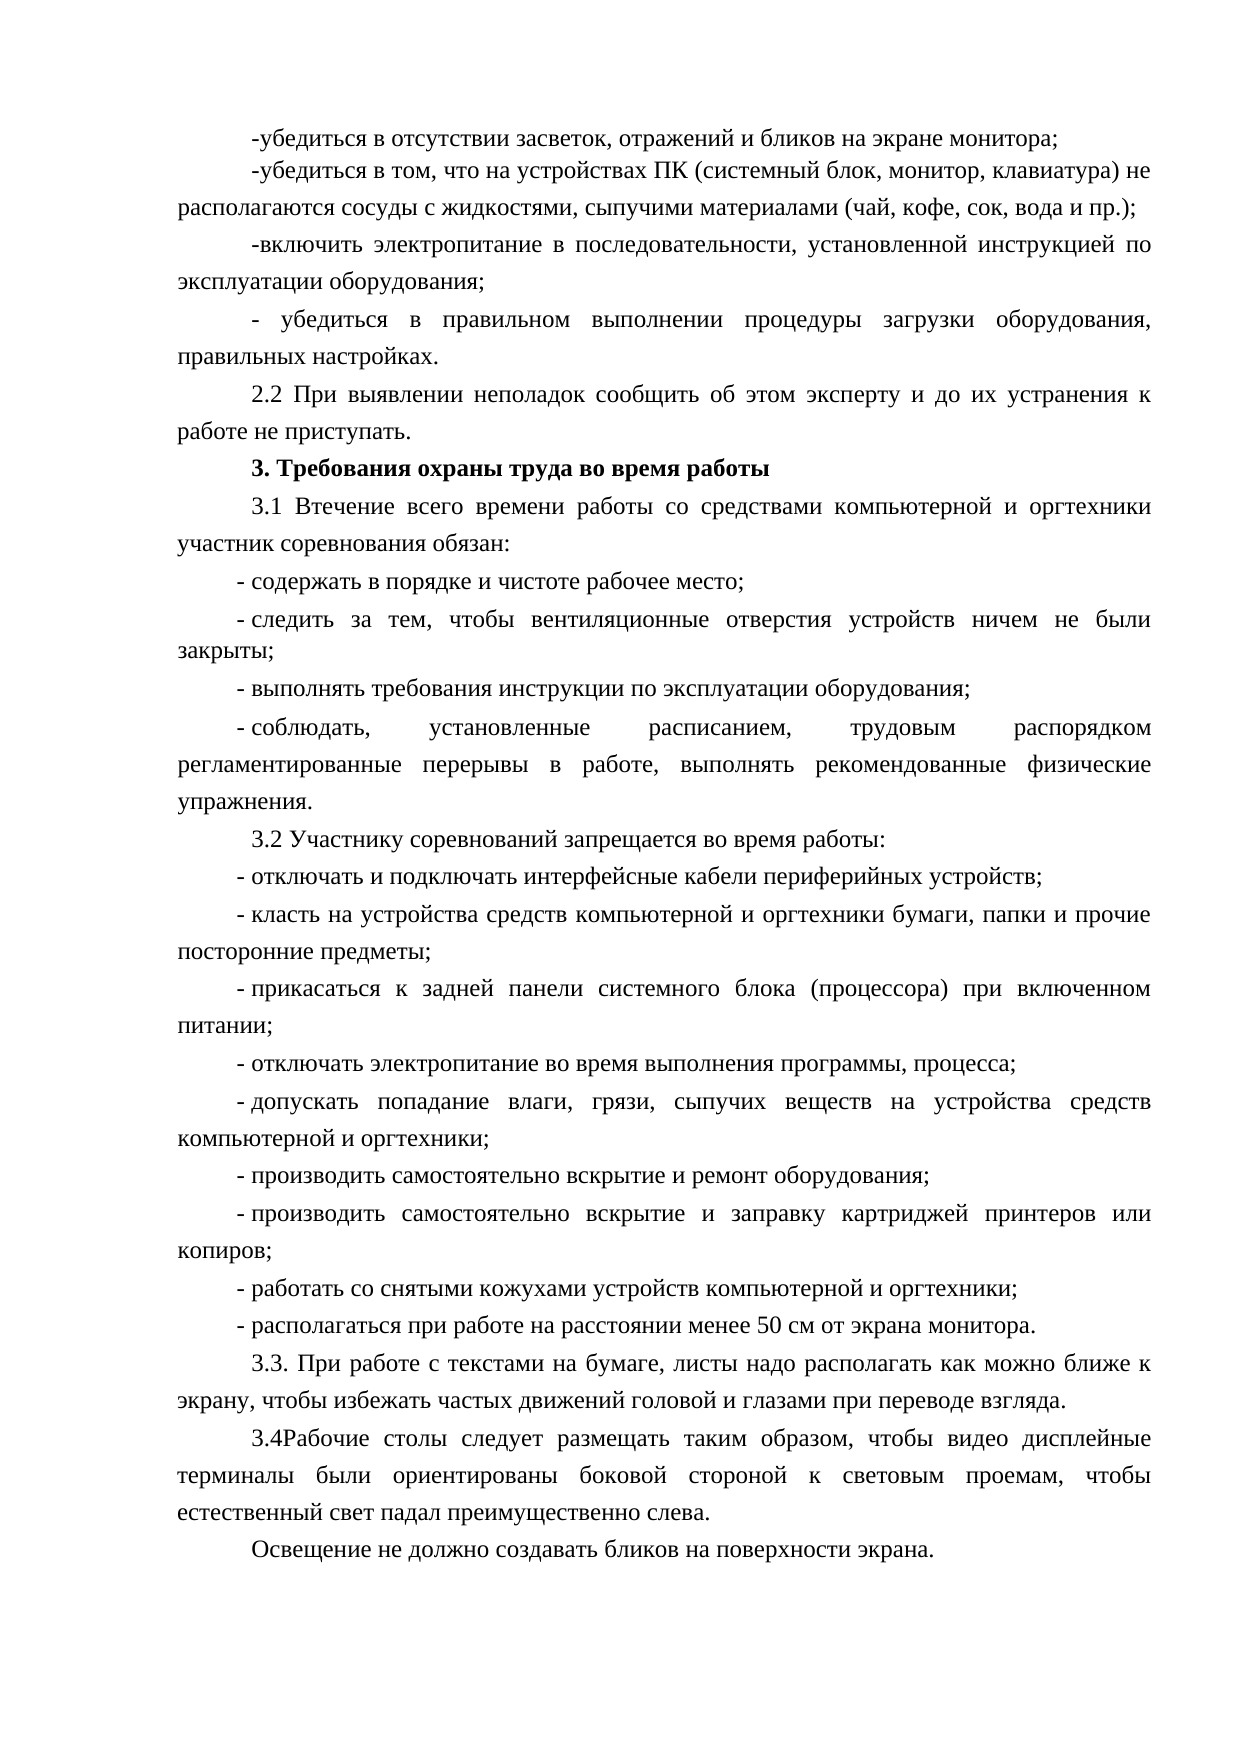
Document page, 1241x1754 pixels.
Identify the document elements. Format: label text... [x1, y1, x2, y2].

text -убедиться в отсутствии засветок, отражений и бликов на экране монитора; [177, 123, 1152, 152]
list класть на устройства средств компьютерной и оргтехники бумаги, папки и прочие посторонние предметы; [177, 899, 1152, 965]
list соблюдать, установленные расписанием, трудовым распорядком регламентированные перерывы в работе, выполнять рекомендованные физические упражнения. [177, 712, 1152, 815]
text 2.2 При выявлении неполадок сообщить об этом эксперту и до их устранения к работе не приступать. [177, 379, 1152, 444]
text 3.4Рабочие столы следует размещать таким образом, чтобы видео дисплейные терминалы были ориентированы боковой стороной к световым проемам, чтобы естественный свет падал преимущественно слева. [177, 1423, 1152, 1526]
list следить за тем, чтобы вентиляционные отверстия устройств ничем не были закрыты; [177, 604, 1152, 664]
list допускать попадание влаги, грязи, сыпучих веществ на устройства средств компьютерной и оргтехники; [177, 1086, 1152, 1152]
text - убедиться в правильном выполнении процедуры загрузки оборудования, правильных настройках. [177, 304, 1152, 370]
text -включить электропитание в последовательности, установленной инструкцией по эксплуатации оборудования; [177, 229, 1152, 295]
text -убедиться в том, что на устройствах ПК (системный блок, монитор, клавиатура) не располагаются сосуды с жидкостями, сыпучими материалами (чай, кофе, сок, вода и пр.); [177, 155, 1152, 221]
list прикасаться к задней панели системного блока (процессора) при включенном питании; [177, 973, 1152, 1039]
text Освещение не должно создавать бликов на поверхности экрана. [177, 1534, 1152, 1563]
text 3.3. При работе с текстами на бумаге, листы надо располагать как можно ближе к экрану, чтобы избежать частых движений головой и глазами при переводе взгляда. [177, 1348, 1152, 1414]
list работать со снятыми кожухами устройств компьютерной и оргтехники; [177, 1273, 1152, 1302]
list содержать в порядке и чистоте рабочее место; [177, 566, 1152, 594]
list производить самостоятельно вскрытие и ремонт оборудования; [177, 1161, 1152, 1189]
list отключать и подключать интерфейсные кабели периферийных устройств; [177, 861, 1152, 890]
list отключать электропитание во время выполнения программы, процесса; [177, 1048, 1152, 1077]
text 3.1 Втечение всего времени работы со средствами компьютерной и оргтехники участник соревнования обязан: [177, 491, 1152, 557]
list располагаться при работе на расстоянии менее 50 см от экрана монитора. [177, 1310, 1152, 1339]
list выполнять требования инструкции по эксплуатации оборудования; [177, 673, 1152, 702]
list производить самостоятельно вскрытие и заправку картриджей принтеров или копиров; [177, 1198, 1152, 1264]
text 3. Требования охраны труда во время работы [177, 453, 1152, 482]
text 3.2 Участнику соревнований запрещается во время работы: [177, 824, 1152, 852]
